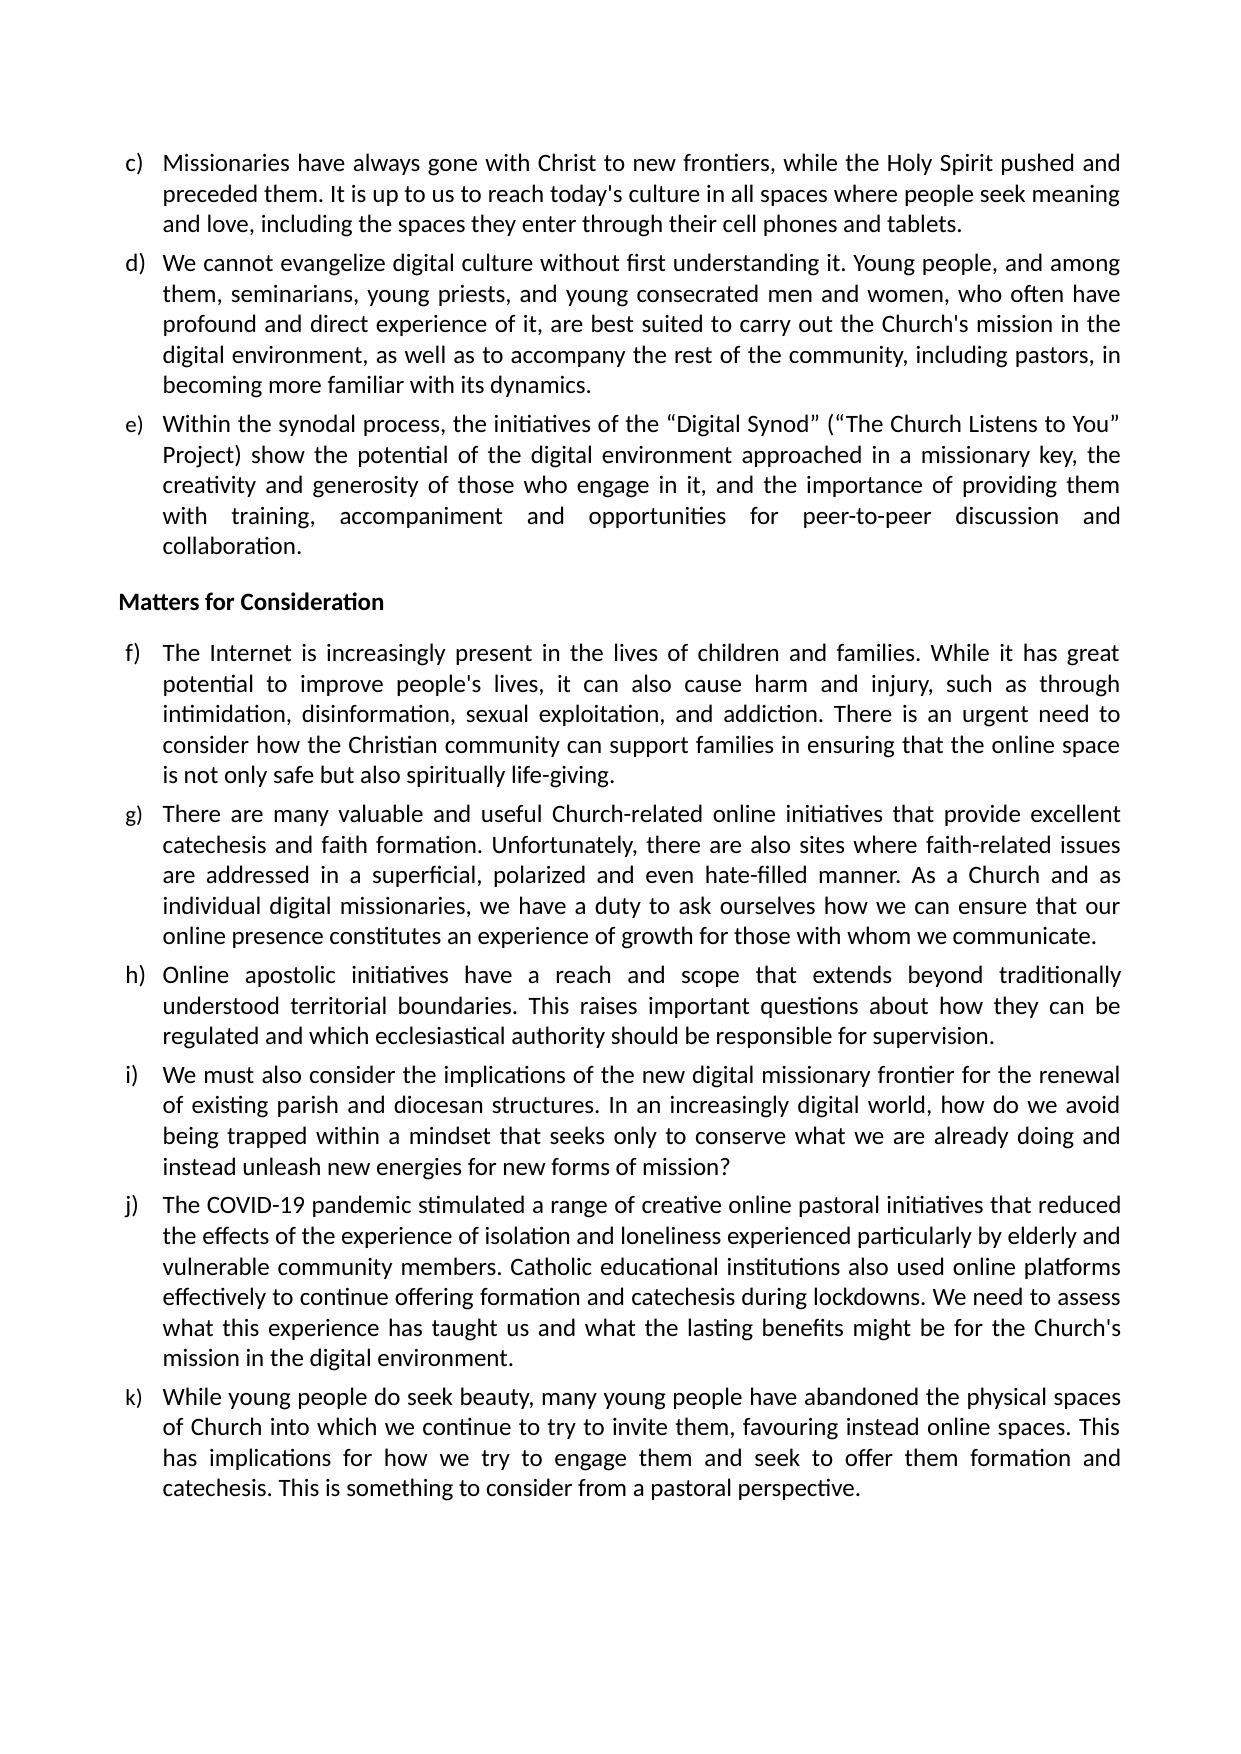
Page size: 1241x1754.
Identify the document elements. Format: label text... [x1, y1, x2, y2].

list Online apostolic initiatives have a reach and scope that extends beyond traditionally understood territorial boundaries. This raises important questions about how they can be regulated and which ecclesiastical authority should be responsible for supervision. [125, 959, 1122, 1051]
list Missionaries have always gone with Christ to new frontiers, while the Holy Spirit pushed and preceded them. It is up to us to reach today's culture in all spaces where people seek meaning and love, including the spaces they enter through their cell phones and tablets. [125, 148, 1122, 239]
list We must also consider the implications of the new digital missionary frontier for the renewal of existing parish and diocesan structures. In an increasingly digital world, how do we avoid being trapped within a mindset that seeks only to conserve what we are already doing and instead unleash new energies for new forms of mission? [125, 1059, 1122, 1181]
list We cannot evangelize digital culture without first understanding it. Young people, and among them, seminarians, young priests, and young consecrated men and women, who often have profound and direct experience of it, are best suited to carry out the Church's mission in the digital environment, as well as to accompany the rest of the community, including pastors, in becoming more familiar with its dynamics. [125, 247, 1122, 400]
list The COVID-19 pandemic stimulated a range of creative online pastoral initiatives that reduced the effects of the experience of isolation and loneliness experienced particularly by elderly and vulnerable community members. Catholic educational institutions also used online platforms effectively to continue offering formation and catechesis during lockdowns. We need to assess what this experience has taught us and what the lasting benefits might be for the Church's mission in the digital environment. [125, 1189, 1122, 1373]
list Within the synodal process, the initiatives of the “Digital Synod” (“The Church Listens to You” Project) show the potential of the digital environment approached in a missionary key, the creativity and generosity of those who engage in it, and the importance of providing them with training, accompaniment and opportunities for peer-to-peer discussion and collaboration. [125, 408, 1122, 561]
list There are many valuable and useful Church-related online initiatives that provide excellent catechesis and faith formation. Unfortunately, there are also sites where faith-related issues are addressed in a superficial, polarized and even hate-filled manner. As a Church and as individual digital missionaries, we have a duty to ask ourselves how we can ensure that our online presence constitutes an experience of growth for those with whom we communicate. [125, 798, 1122, 951]
subtitle Matters for Consideration [118, 586, 1122, 617]
list While young people do seek beauty, many young people have abandoned the physical spaces of Church into which we continue to try to invite them, favouring instead online spaces. This has implications for how we try to engage them and seek to offer them formation and catechesis. This is something to consider from a pastoral perspective. [125, 1381, 1122, 1503]
list The Internet is increasingly present in the lives of children and families. While it has great potential to improve people's lives, it can also cause harm and injury, such as through intimidation, disinformation, sexual exploitation, and addiction. There is an urgent need to consider how the Christian community can support families in ensuring that the online space is not only safe but also spiritually life-giving. [125, 637, 1122, 790]
